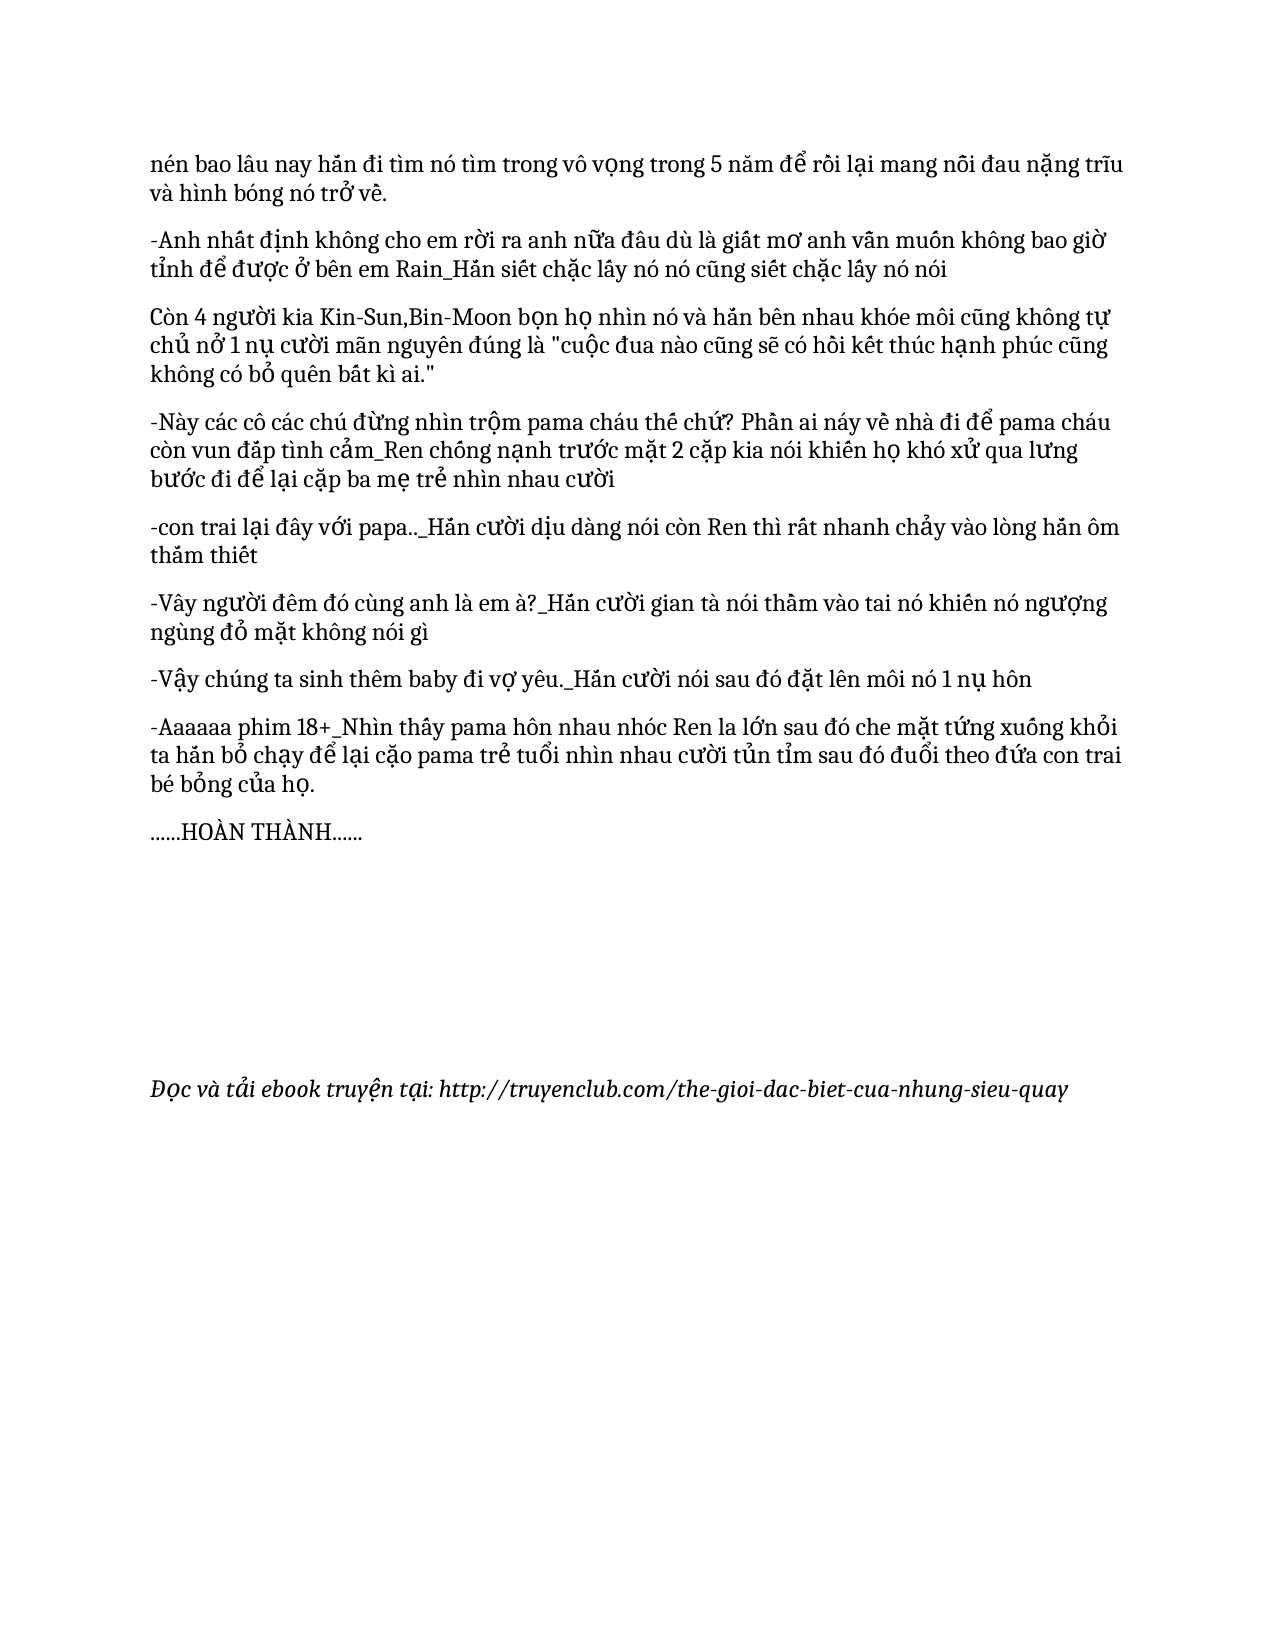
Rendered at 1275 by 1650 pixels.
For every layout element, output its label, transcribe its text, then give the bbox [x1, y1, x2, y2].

text -con trai lại đây với papa.._Hắn cười dịu dàng nói còn Ren thì rất nhanh chảy vào lòng hắn ôm thắm thiết [150, 512, 1125, 570]
text Đọc và tải ebook truyện tại: http://truyenclub.com/the-gioi-dac-biet-cua-nhung-sieu-quay [150, 1075, 1125, 1104]
text -Aaaaaa phim 18+_Nhìn thấy pama hôn nhau nhóc Ren la lớn sau đó che mặt tứng xuống khỏi ta hắn bỏ chạy để lại cặo pama trẻ tuổi nhìn nhau cười tủn tỉm sau đó đuổi theo đứa con trai bé bỏng của họ. [150, 712, 1125, 799]
text -Anh nhất định không cho em rời ra anh nữa đâu dù là giất mơ anh vẫn muốn không bao giờ tỉnh để được ở bên em Rain_Hắn siết chặc lấy nó nó cũng siết chặc lấy nó nói [150, 226, 1125, 284]
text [150, 150, 1125, 207]
text Còn 4 người kia Kin-Sun,Bin-Moon bọn họ nhìn nó và hắn bên nhau khóe môi cũng không tự chủ nở 1 nụ cười mãn nguyên đúng là "cuộc đua nào cũng sẽ có hồi kết thúc hạnh phúc cũng không có bỏ quên bất kì ai." [150, 302, 1125, 389]
text -Này các cô các chú đừng nhìn trộm pama cháu thế chứ? Phần ai náy về nhà đi để pama cháu còn vun đắp tình cảm_Ren chống nạnh trước mặt 2 cặp kia nói khiến họ khó xử qua lưng bước đi để lại cặp ba mẹ trẻ nhìn nhau cười [150, 407, 1125, 494]
text -Vây người đêm đó cùng anh là em à?_Hắn cười gian tà nói thầm vào tai nó khiến nó ngượng ngùng đỏ mặt không nói gì [150, 589, 1125, 646]
text -Vậy chúng ta sinh thêm baby đi vợ yêu._Hắn cười nói sau đó đặt lên môi nó 1 nụ hôn [150, 665, 1125, 694]
text ......HOÀN THÀNH...... [150, 817, 1125, 846]
